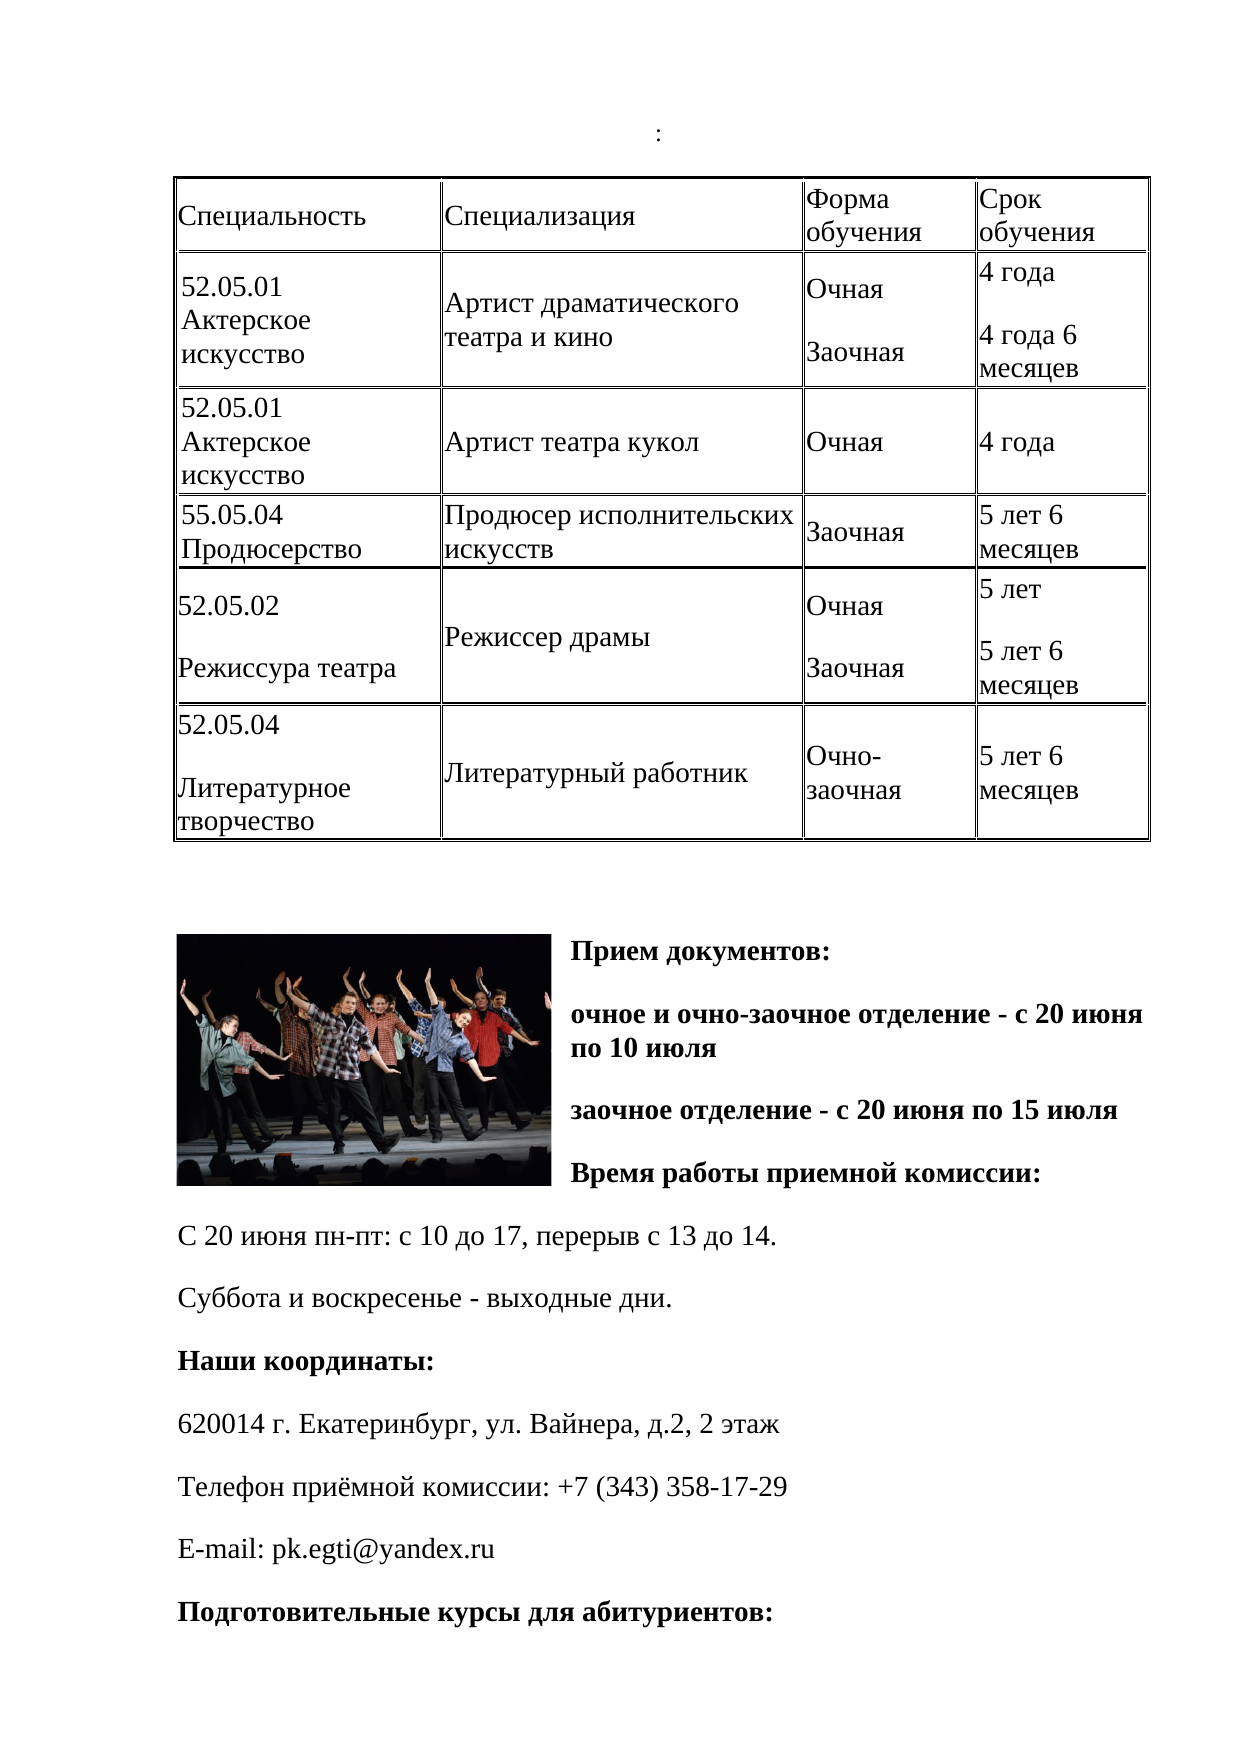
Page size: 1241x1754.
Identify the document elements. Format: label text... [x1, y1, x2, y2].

table_header Срок обучения [977, 179, 1148, 249]
table_cell 55.05.04 Продюсерство [175, 493, 442, 566]
table_cell Очная Заочная [805, 253, 975, 386]
table_cell Очная Заочная [805, 569, 975, 702]
text заочное отделение - с 20 июня по 15 июля [552, 1092, 1152, 1126]
text Суббота и воскресенье - выходные дни. [177, 1281, 1152, 1314]
table_cell 52.05.04 Литературное творчество [177, 702, 442, 838]
text 620014 г. Екатеринбург, ул. Вайнера, д.2, 2 этаж [177, 1406, 1152, 1439]
table_cell 4 года [977, 386, 1149, 493]
text Подготовительные курсы для абитуриентов: [177, 1594, 1152, 1628]
text Наши координаты: [177, 1343, 1152, 1377]
table_cell 52.05.01 Актерское искусство [177, 250, 440, 386]
table_cell 4 года 4 года 6 месяцев [978, 250, 1148, 386]
text Телефон приёмной комиссии: +7 (343) 358-17-29 [177, 1469, 1152, 1502]
picture [176, 934, 552, 1186]
table_cell Режиссер драмы [443, 569, 802, 702]
table_cell 5 лет 6 месяцев [977, 702, 1148, 838]
table_cell Продюсер исполнительских искусств [443, 496, 802, 566]
table_cell 5 лет 5 лет 6 месяцев [978, 566, 1148, 702]
text E-mail: pk.egti@yandex.ru [177, 1531, 1152, 1565]
table_cell Заочная [805, 496, 975, 566]
table_cell Артист драматического театра и кино [443, 253, 802, 386]
text : [177, 118, 1152, 147]
text Прием документов: [177, 933, 1152, 967]
table_cell 52.05.02 Режиссура театра [177, 566, 440, 702]
text С 20 июня пн-пт: с 10 до 17, перерыв с 13 до 14. [177, 1218, 1152, 1251]
table_header Форма обучения [804, 179, 977, 249]
table_cell Литературный работник [442, 706, 803, 838]
table_cell Очно-заочная [804, 706, 977, 838]
table_header Специальность [177, 179, 442, 249]
text Время работы приемной комиссии: [177, 1155, 1152, 1189]
table_cell 5 лет 6 месяцев [977, 493, 1149, 566]
table_header Специализация [442, 179, 803, 249]
table_cell Артист театра кукол [443, 389, 802, 493]
table_cell Очная [805, 389, 975, 493]
text очное и очно-заочное отделение - с 20 июня по 10 июля [552, 996, 1152, 1063]
table_cell 52.05.01 Актерское искусство [175, 386, 442, 493]
